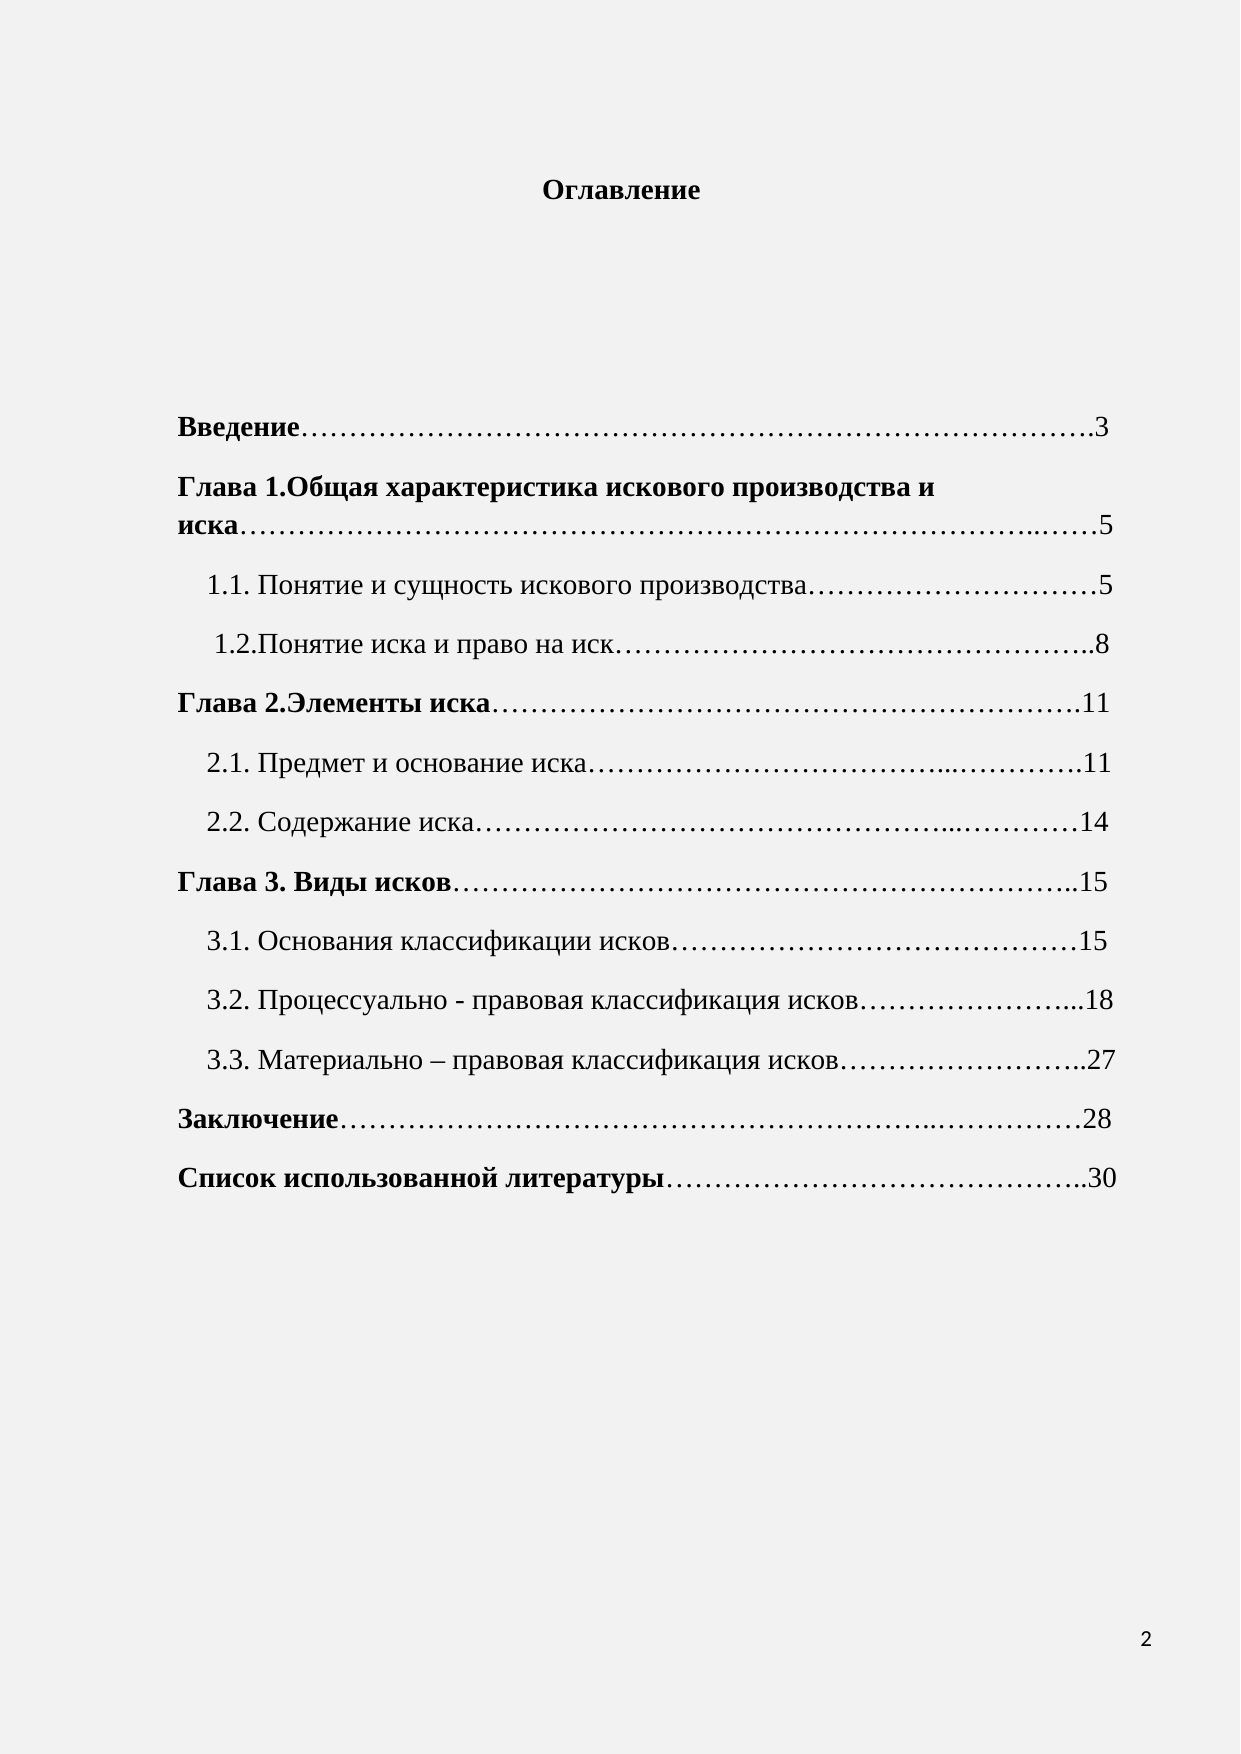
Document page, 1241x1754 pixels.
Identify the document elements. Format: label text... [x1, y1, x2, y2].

text 1.2.Понятие иска и право на иск…………………………………………..8 [177, 626, 1152, 660]
text Глава 3. Виды исков………………………………………………………..15 [177, 864, 1152, 897]
text 2.1. Предмет и основание иска………………………………...………….11 [177, 745, 1152, 778]
text Оглавление [177, 172, 1152, 206]
text Введение……………………………………………………………………….3 [177, 409, 1152, 443]
text 3.3. Материально – правовая классификация исков……………………..27 [177, 1042, 1152, 1075]
text Глава 2.Элементы иска…………………………………………………….11 [177, 686, 1152, 719]
text 3.2. Процессуально - правовая классификация исков…………………...18 [177, 982, 1152, 1016]
text Заключение……………………………………………………..……………28 [177, 1101, 1152, 1135]
text Глава 1.Общая характеристика искового производства и иска………………………………………………………………………..……5 [177, 469, 1152, 541]
text 2.2. Содержание иска…………………………………………...…………14 [177, 804, 1152, 838]
text Список использованной литературы……………………………………..30 [177, 1161, 1152, 1194]
text 1.1. Понятие и сущность искового производства…………………………5 [177, 567, 1152, 600]
text 3.1. Основания классификации исков……………………………………15 [177, 923, 1152, 957]
